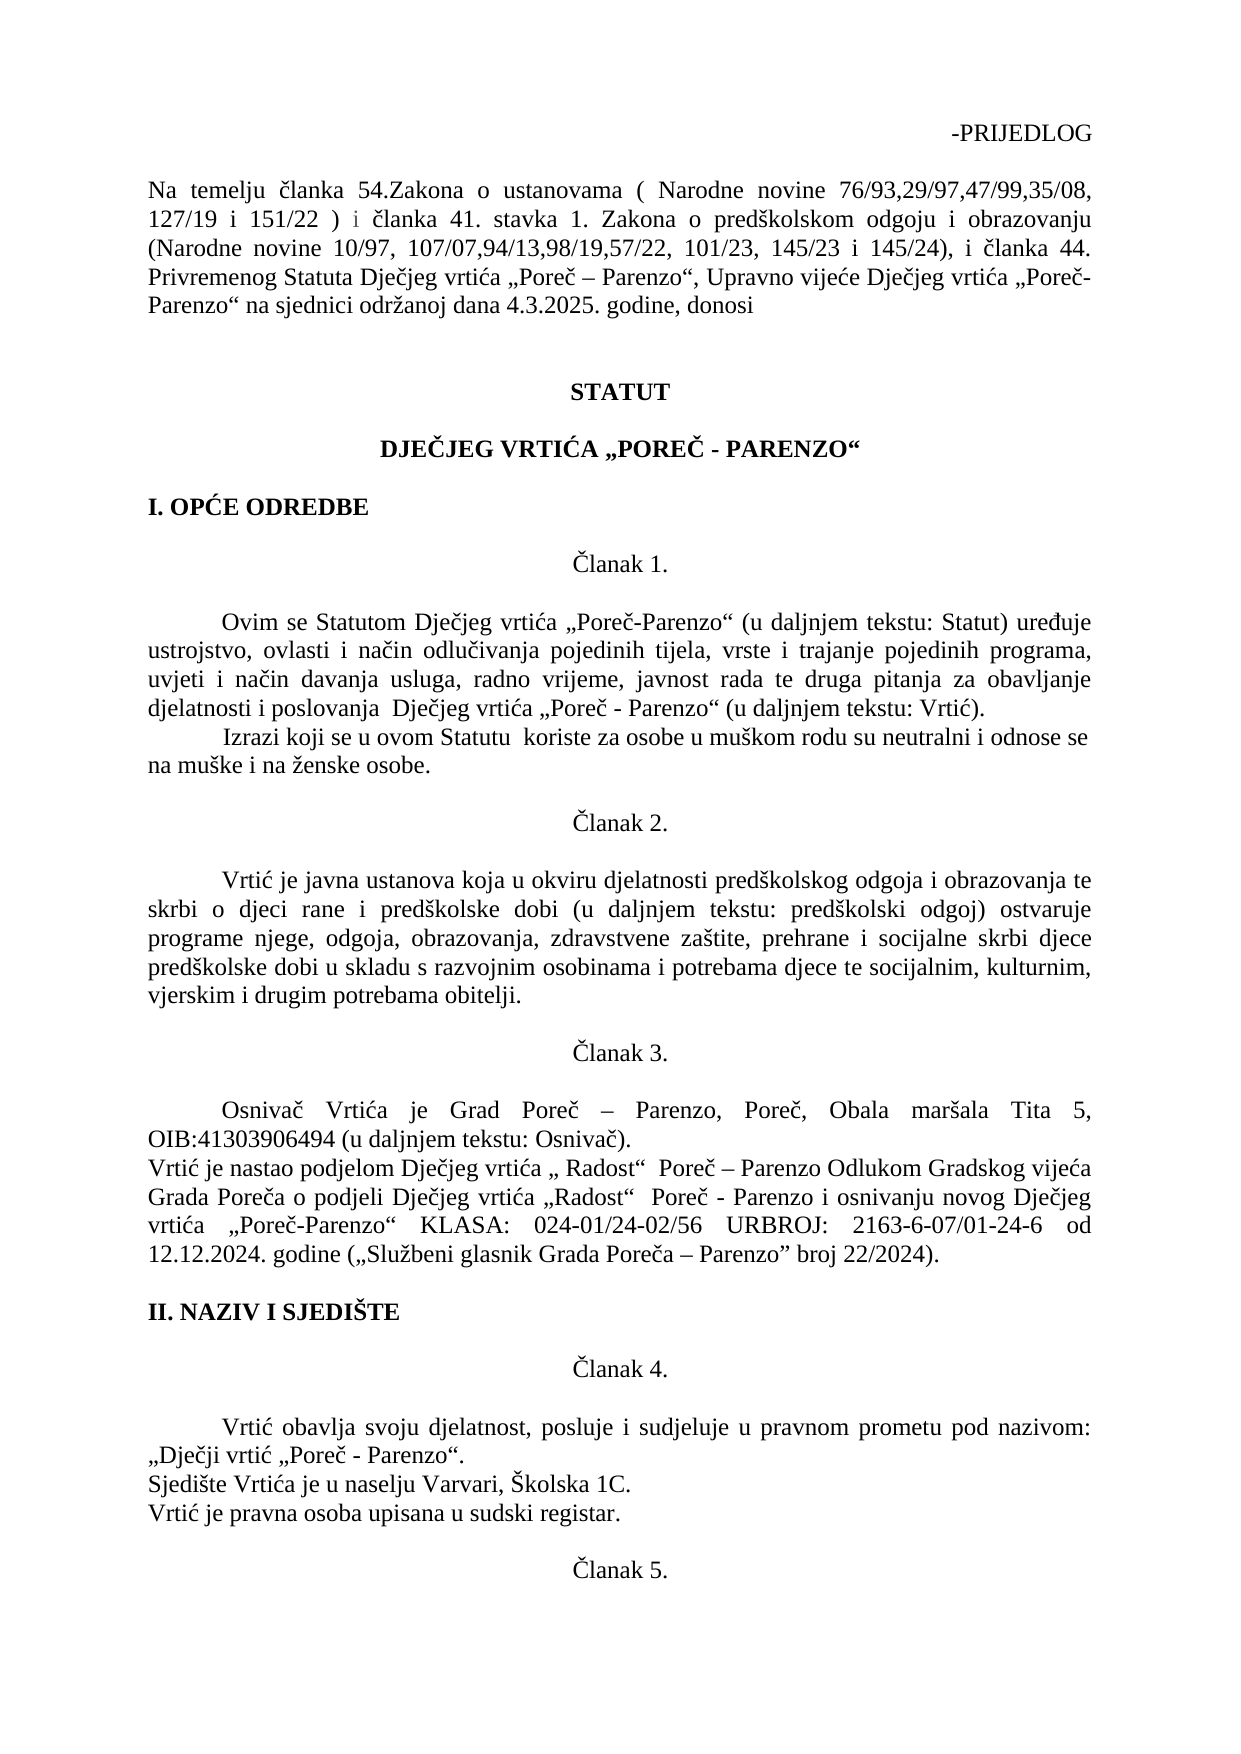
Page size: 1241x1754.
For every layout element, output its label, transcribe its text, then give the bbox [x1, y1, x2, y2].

text I. OPĆE ODREDBE [148, 492, 1092, 521]
text Osnivač Vrtića je Grad Poreč – Parenzo, Poreč, Obala maršala Tita 5, OIB:41303906494 (u daljnjem tekstu: Osnivač). [148, 1096, 1092, 1153]
text Članak 3. [148, 1038, 1092, 1067]
text Članak 2. [148, 808, 1092, 837]
text Vrtić je javna ustanova koja u okviru djelatnosti predškolskog odgoja i obrazovanja te skrbi o djeci rane i predškolske dobi (u daljnjem tekstu: predškolski odgoj) ostvaruje programe njege, odgoja, obrazovanja, zdravstvene zaštite, prehrane i socijalne skrbi djece predškolske dobi u skladu s razvojnim osobinama i potrebama djece te socijalnim, kulturnim, vjerskim i drugim potrebama obitelji. [148, 866, 1092, 1009]
text Izrazi koji se u ovom Statutu koriste za osobe u muškom rodu su neutralni i odnose se na muške i na ženske osobe. [148, 722, 1092, 808]
text Sjedište Vrtića je u naselju Varvari, Školska 1C. [148, 1469, 1092, 1498]
text Članak 1. [148, 549, 1092, 578]
text Vrtić je nastao podjelom Dječjeg vrtića „ Radost“ Poreč – Parenzo Odlukom Gradskog vijeća Grada Poreča o podjeli Dječjeg vrtića „Radost“ Poreč - Parenzo i osnivanju novog Dječjeg vrtića „Poreč-Parenzo“ KLASA: 024-01/24-02/56 URBROJ: 2163-6-07/01-24-6 od 12.12.2024. godine („Službeni glasnik Grada Poreča – Parenzo” broj 22/2024). [148, 1153, 1092, 1268]
text Članak 4. [148, 1354, 1092, 1383]
text Ovim se Statutom Dječjeg vrtića „Poreč-Parenzo“ (u daljnjem tekstu: Statut) uređuje ustrojstvo, ovlasti i način odlučivanja pojedinih tijela, vrste i trajanje pojedinih programa, uvjeti i način davanja usluga, radno vrijeme, javnost rada te druga pitanja za obavljanje djelatnosti i poslovanja Dječjeg vrtića „Poreč - Parenzo“ (u daljnjem tekstu: Vrtić). [148, 607, 1092, 722]
text Članak 5. [148, 1556, 1092, 1584]
text II. NAZIV I SJEDIŠTE [148, 1297, 1092, 1326]
text Vrtić je pravna osoba upisana u sudski registar. [148, 1498, 1092, 1527]
text STATUT [148, 377, 1092, 406]
text Na temelju članka 54.Zakona o ustanovama ( Narodne novine 76/93,29/97,47/99,35/08, 127/19 i 151/22 ) i članka 41. stavka 1. Zakona o predškolskom odgoju i obrazovanju (Narodne novine 10/97, 107/07,94/13,98/19,57/22, 101/23, 145/23 i 145/24), i članka 44. Privremenog Statuta Dječjeg vrtića „Poreč – Parenzo“, Upravno vijeće Dječjeg vrtića „Poreč-Parenzo“ na sjednici održanoj dana 4.3.2025. godine, donosi [148, 176, 1092, 319]
text DJEČJEG VRTIĆA „POREČ - PARENZO“ [148, 434, 1092, 463]
text -PRIJEDLOG [148, 118, 1092, 147]
text Vrtić obavlja svoju djelatnost, posluje i sudjeluje u pravnom prometu pod nazivom: „Dječji vrtić „Poreč - Parenzo“. [148, 1412, 1092, 1469]
